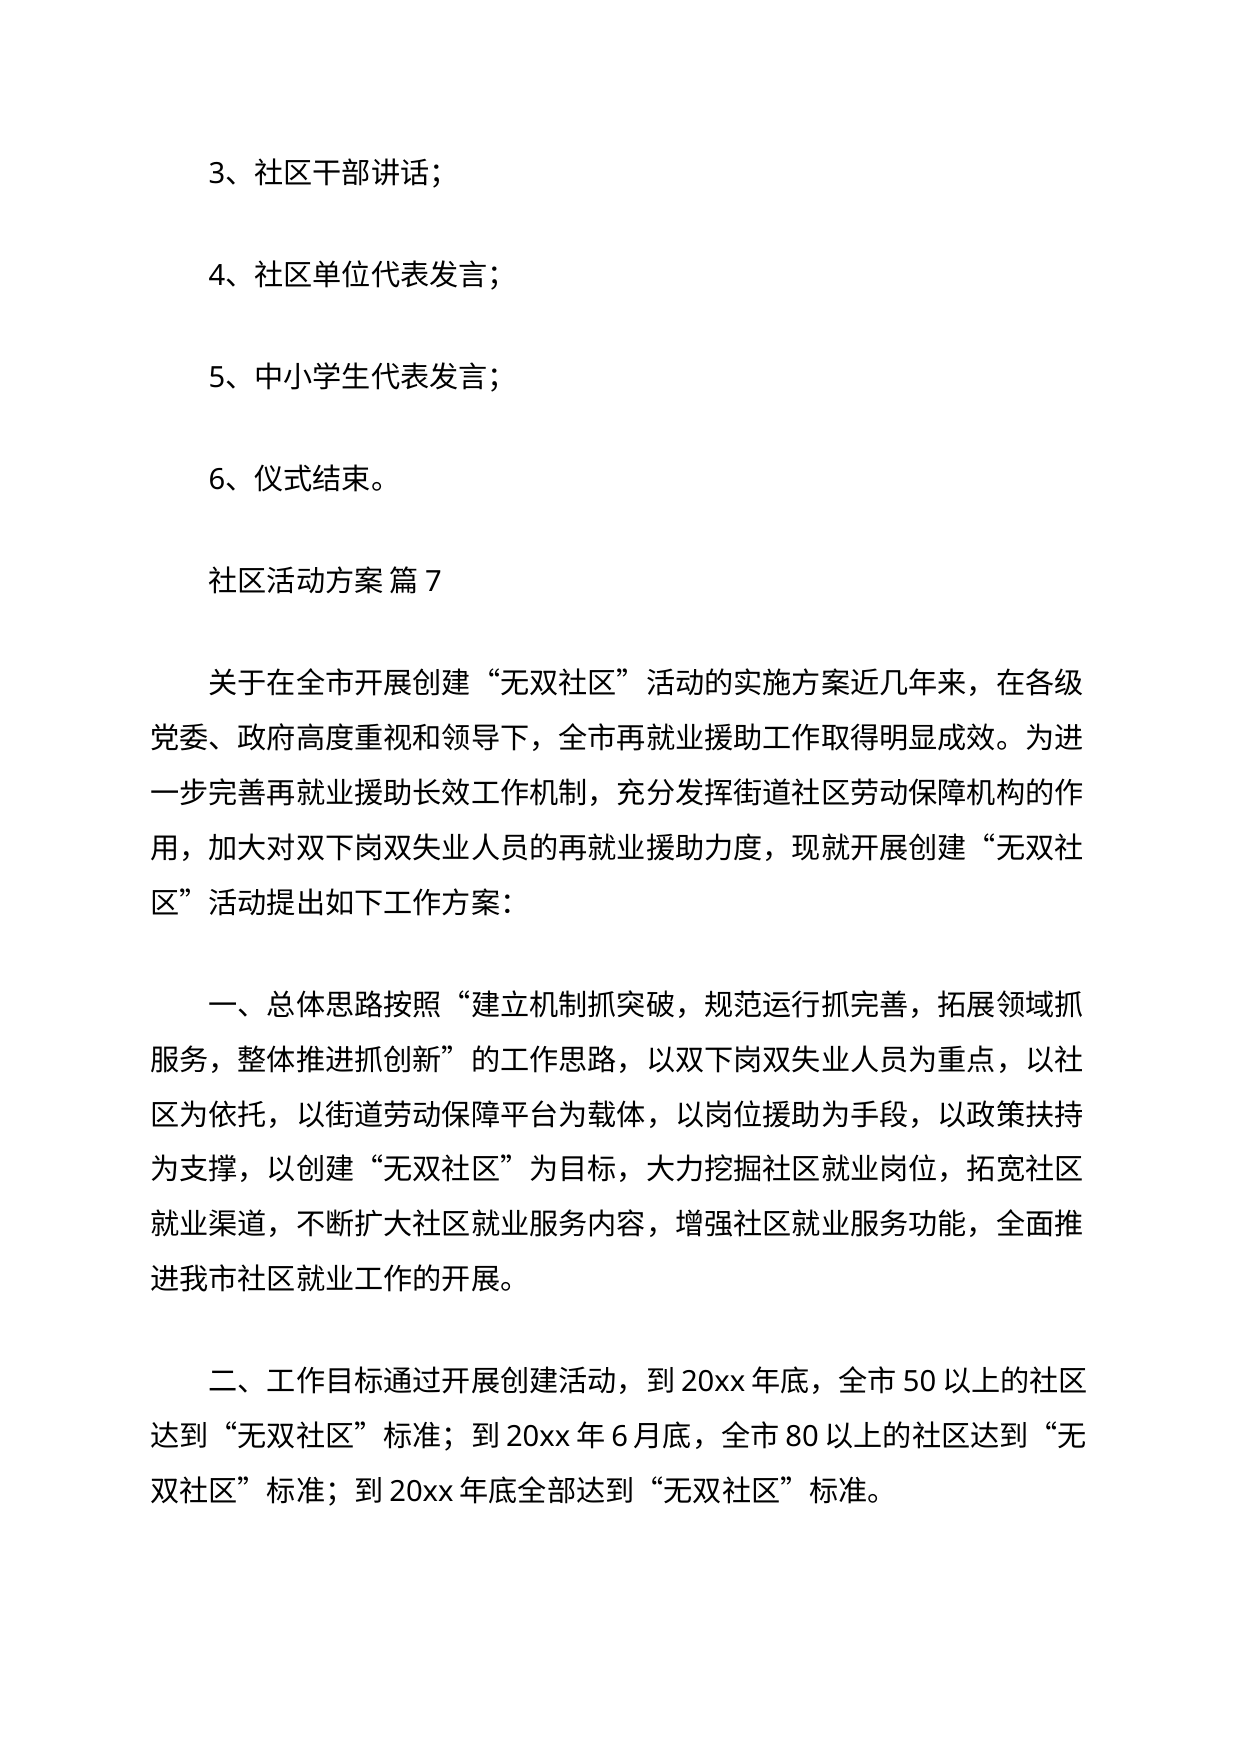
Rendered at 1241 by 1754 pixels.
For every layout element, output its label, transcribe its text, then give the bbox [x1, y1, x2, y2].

text 关于在全市开展创建“无双社区”活动的实施方案近几年来，在各级党委、政府高度重视和领导下，全市再就业援助工作取得明显成效。为进一步完善再就业援助长效工作机制，充分发挥街道社区劳动保障机构的作用，加大对双下岗双失业人员的再就业援助力度，现就开展创建“无双社区”活动提出如下工作方案： [150, 660, 1090, 922]
text 6、仪式结束。 [150, 456, 1090, 498]
text 社区活动方案 篇7 [150, 558, 1090, 600]
text 4、社区单位代表发言； [150, 252, 1090, 294]
text 3、社区干部讲话； [150, 150, 1090, 192]
text 一、总体思路按照“建立机制抓突破，规范运行抓完善，拓展领域抓服务，整体推进抓创新”的工作思路，以双下岗双失业人员为重点，以社区为依托，以街道劳动保障平台为载体，以岗位援助为手段，以政策扶持为支撑，以创建“无双社区”为目标，大力挖掘社区就业岗位，拓宽社区就业渠道，不断扩大社区就业服务内容，增强社区就业服务功能，全面推进我市社区就业工作的开展。 [150, 981, 1090, 1298]
text 5、中小学生代表发言； [150, 354, 1090, 396]
text 二、工作目标通过开展创建活动，到20xx年底，全市50以上的社区达到“无双社区”标准；到20xx年6月底，全市80以上的社区达到“无双社区”标准；到20xx年底全部达到“无双社区”标准。 [150, 1357, 1090, 1510]
